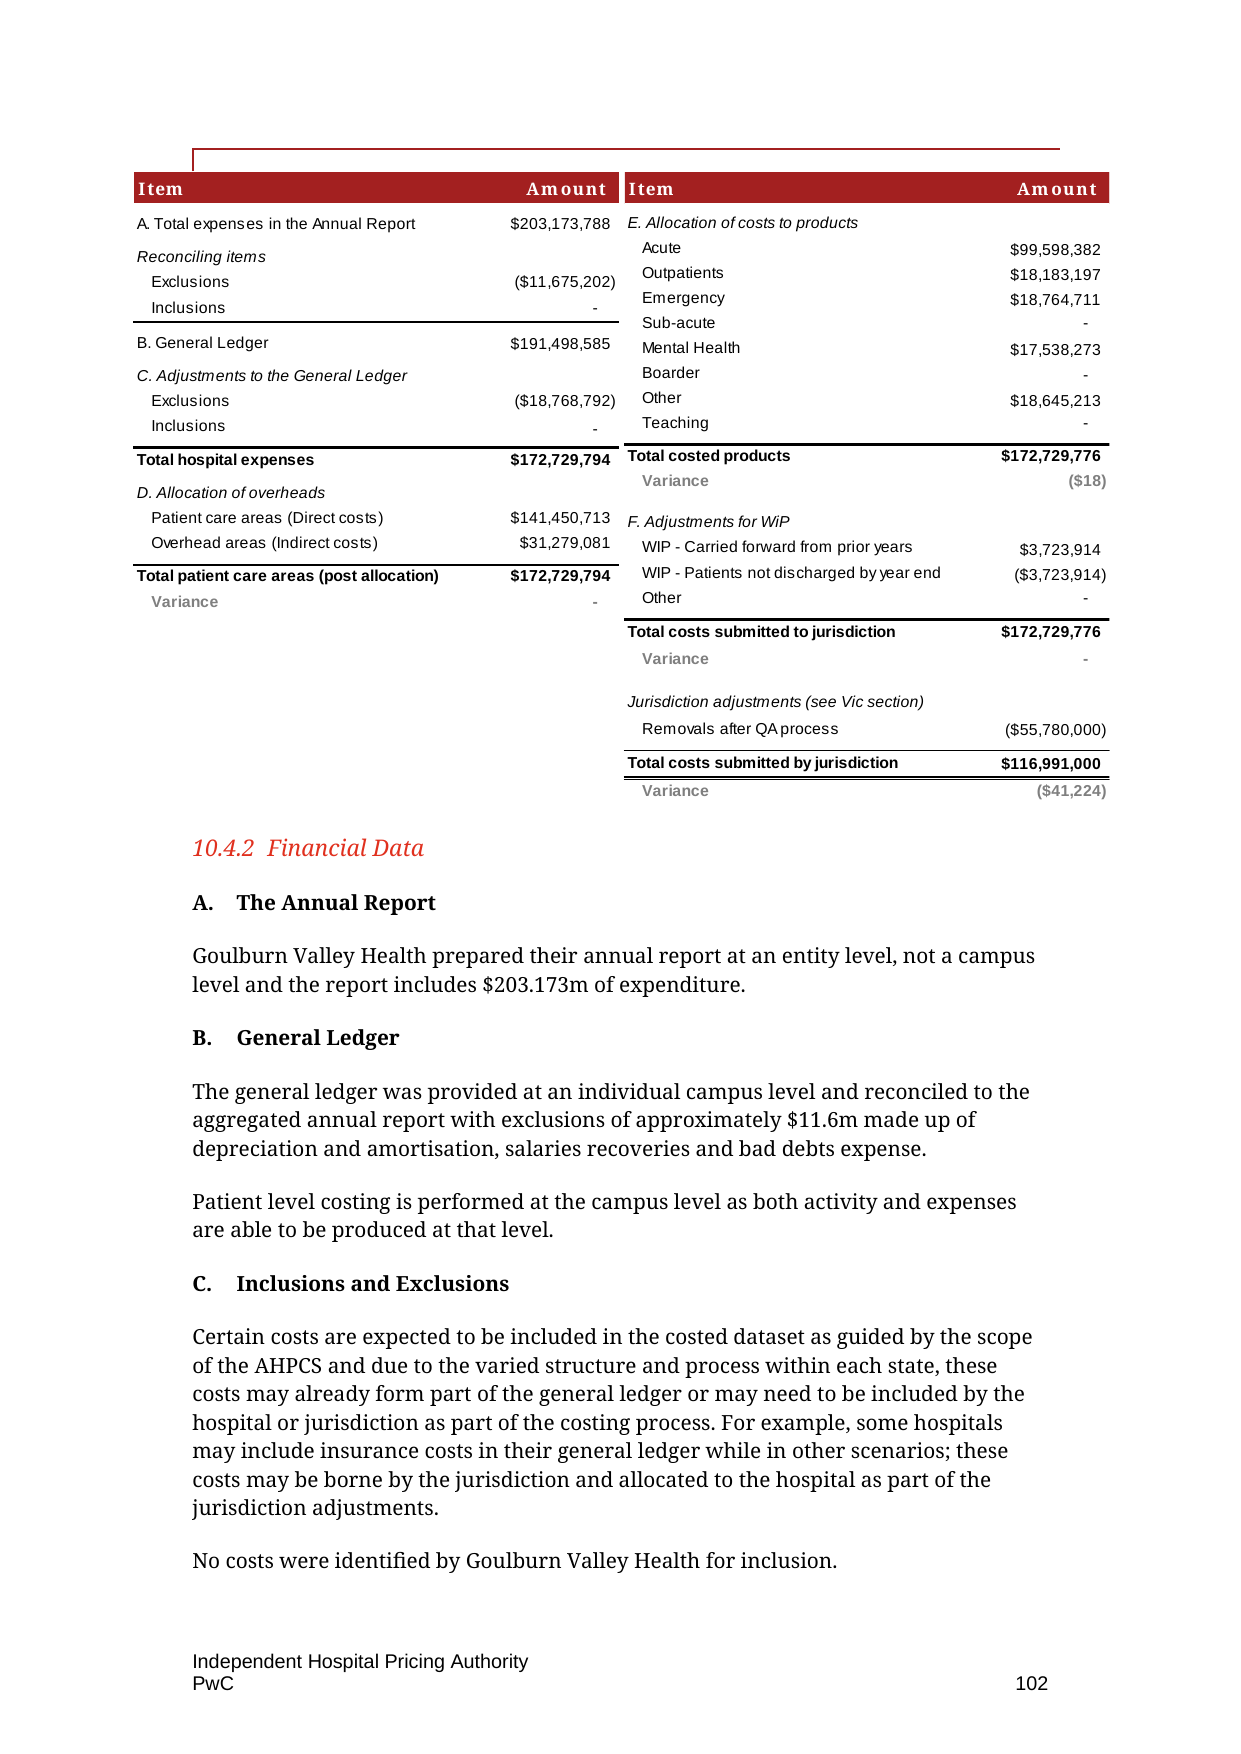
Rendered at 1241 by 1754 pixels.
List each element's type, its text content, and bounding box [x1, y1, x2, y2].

subtitle Financial Data [192, 832, 1048, 863]
text The general ledger was provided at an individual campus level and reconciled to the aggregated annual report with exclusions of approximately $11.6m made up of depreciation and amortisation, salaries recoveries and bad debts expense. [192, 1077, 1048, 1162]
table_header [133, 171, 623, 832]
list The Annual Report [192, 888, 1048, 917]
text Patient level costing is performed at the campus level as both activity and expenses are able to be produced at that level. [192, 1187, 1048, 1244]
text Certain costs are expected to be included in the costed dataset as guided by the scope of the AHPCS and due to the varied structure and process within each state, these costs may already form part of the general ledger or may need to be included by the hospital or jurisdiction as part of the costing process. For example, some hospitals may include insurance costs in their general ledger while in other scenarios; these costs may be borne by the jurisdiction and allocated to the hospital as part of the jurisdiction adjustments. [192, 1322, 1048, 1522]
list Inclusions and Exclusions [192, 1269, 1048, 1297]
text No costs were identified by Goulburn Valley Health for inclusion. [192, 1547, 1048, 1575]
table_header [624, 171, 1114, 832]
text Goulburn Valley Health prepared their annual report at an entity level, not a campus level and the report includes $203.173m of expenditure. [192, 942, 1048, 998]
list General Ledger [192, 1023, 1048, 1052]
